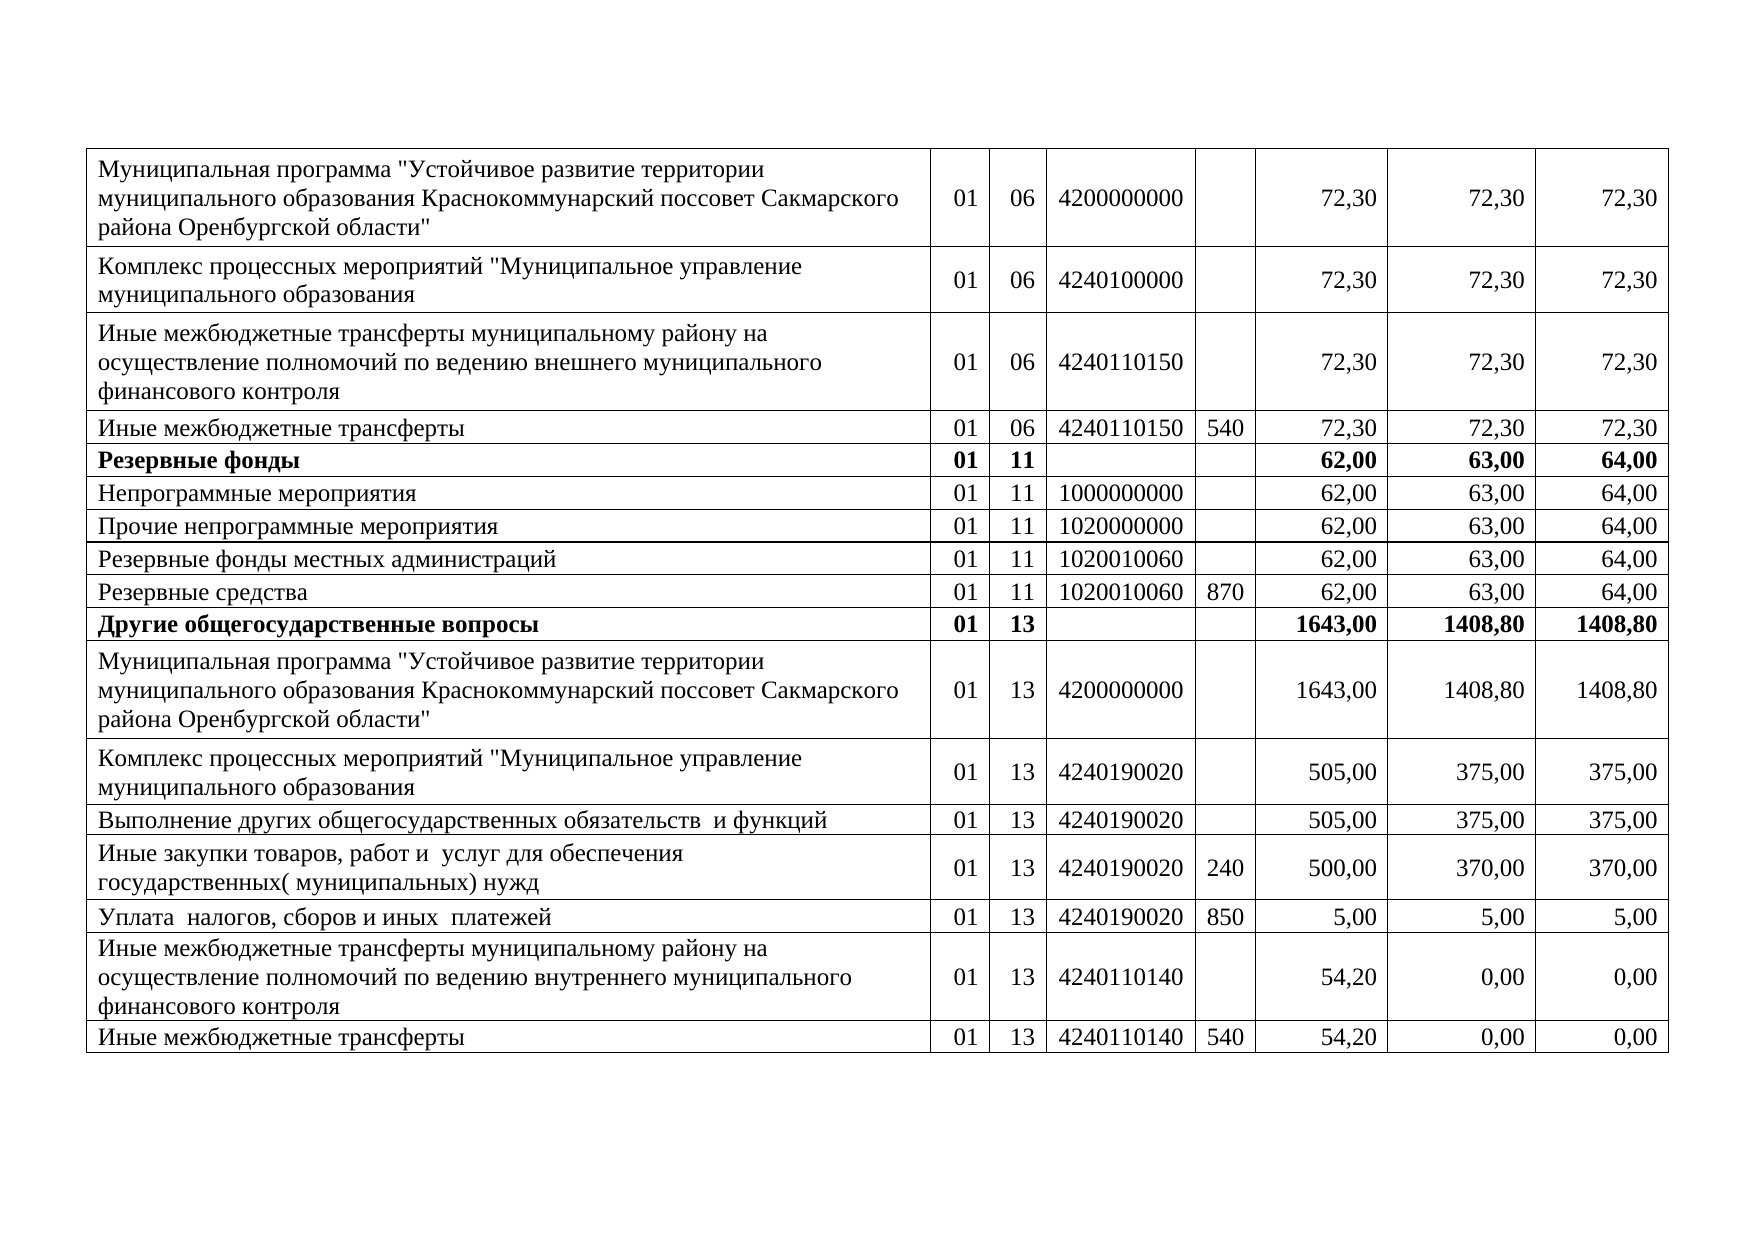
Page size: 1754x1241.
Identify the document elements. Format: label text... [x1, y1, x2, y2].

table_cell 01 [931, 933, 989, 1019]
table_cell Иные закупки товаров, работ и услуг для обеспечения государственных( муниципальных) нужд [87, 835, 930, 899]
table_cell 505,00 [1256, 739, 1387, 804]
table_cell 01 [931, 149, 989, 246]
table_cell 13 [990, 641, 1046, 738]
table_cell 4240190020 [1047, 805, 1195, 834]
table_cell 72,30 [1256, 411, 1387, 443]
table_cell 13 [990, 933, 1046, 1019]
table_cell Уплата налогов, сборов и иных платежей [87, 900, 930, 932]
table_cell 11 [990, 575, 1046, 607]
table_cell 11 [990, 477, 1046, 509]
table_cell 01 [931, 900, 989, 932]
table_cell 240 [1196, 835, 1255, 899]
table_cell 540 [1196, 411, 1255, 443]
table_cell 4240190020 [1047, 835, 1195, 899]
table_cell Иные межбюджетные трансферты [87, 1021, 930, 1052]
table_cell 72,30 [1388, 149, 1535, 246]
table_cell 850 [1196, 900, 1255, 932]
table_cell 63,00 [1388, 444, 1535, 476]
table_cell 06 [990, 247, 1046, 312]
table_cell [1196, 510, 1255, 541]
table_cell 01 [931, 510, 989, 541]
table_cell 62,00 [1256, 477, 1387, 509]
table_cell 1408,80 [1388, 608, 1535, 640]
table_cell 11 [990, 543, 1046, 574]
table_cell [1196, 444, 1255, 476]
table_cell 64,00 [1536, 444, 1668, 476]
table_cell 4240110140 [1047, 933, 1195, 1019]
table_cell 4240190020 [1047, 900, 1195, 932]
table_cell 01 [931, 805, 989, 834]
table_cell 72,30 [1256, 149, 1387, 246]
table_cell 13 [990, 608, 1046, 640]
table_cell 72,30 [1388, 313, 1535, 410]
table_cell 13 [990, 739, 1046, 804]
table_cell 72,30 [1388, 411, 1535, 443]
table_cell 0,00 [1536, 933, 1668, 1019]
table_cell 375,00 [1536, 805, 1668, 834]
table_cell 0,00 [1388, 933, 1535, 1019]
table_cell 1408,80 [1536, 641, 1668, 738]
table_cell Прочие непрограммные мероприятия [87, 510, 930, 541]
table_cell Муниципальная программа "Устойчивое развитие территории муниципального образования Краснокоммунарский поссовет Сакмарского района Оренбургской области" [87, 149, 930, 246]
table_cell 01 [931, 641, 989, 738]
table_cell 01 [931, 835, 989, 899]
table_cell [1196, 608, 1255, 640]
table_cell 64,00 [1536, 575, 1668, 607]
table_cell 01 [931, 313, 989, 410]
table_cell Резервные фонды местных администраций [87, 543, 930, 574]
table_cell 1020010060 [1047, 543, 1195, 574]
table_cell 64,00 [1536, 477, 1668, 509]
table_cell 4200000000 [1047, 149, 1195, 246]
table_cell 4240110150 [1047, 411, 1195, 443]
table_cell 01 [931, 411, 989, 443]
table_cell 72,30 [1388, 247, 1535, 312]
table_cell Муниципальная программа "Устойчивое развитие территории муниципального образования Краснокоммунарский поссовет Сакмарского района Оренбургской области" [87, 641, 930, 738]
table_cell [1196, 313, 1255, 410]
table_cell 01 [931, 608, 989, 640]
table_cell [1196, 543, 1255, 574]
table_cell 1643,00 [1256, 608, 1387, 640]
table_cell 01 [931, 575, 989, 607]
table_cell Непрограммные мероприятия [87, 477, 930, 509]
table_cell 370,00 [1388, 835, 1535, 899]
table_cell Выполнение других общегосударственных обязательств и функций [87, 805, 930, 834]
table_cell 01 [931, 247, 989, 312]
table_cell 72,30 [1256, 247, 1387, 312]
table_cell 4240190020 [1047, 739, 1195, 804]
table_cell 870 [1196, 575, 1255, 607]
table_cell [1196, 641, 1255, 738]
table_cell 375,00 [1388, 739, 1535, 804]
table_cell Иные межбюджетные трансферты [87, 411, 930, 443]
table_cell 1020010060 [1047, 575, 1195, 607]
table_cell 06 [990, 149, 1046, 246]
table_cell 4240100000 [1047, 247, 1195, 312]
table_cell [1196, 477, 1255, 509]
table_cell 64,00 [1536, 510, 1668, 541]
table_cell 4240110150 [1047, 313, 1195, 410]
table_cell [1047, 608, 1195, 640]
table_cell Резервные средства [87, 575, 930, 607]
table_cell 63,00 [1388, 575, 1535, 607]
table_cell [1196, 247, 1255, 312]
table_cell 01 [931, 1021, 989, 1052]
table_cell 13 [990, 1021, 1046, 1052]
table_cell 72,30 [1536, 313, 1668, 410]
table_cell Иные межбюджетные трансферты муниципальному району на осуществление полномочий по ведению внешнего муниципального финансового контроля [87, 313, 930, 410]
table_cell 13 [990, 835, 1046, 899]
table_cell 1643,00 [1256, 641, 1387, 738]
table_cell 370,00 [1536, 835, 1668, 899]
table_cell 5,00 [1536, 900, 1668, 932]
table_cell [1196, 149, 1255, 246]
table_cell 62,00 [1256, 444, 1387, 476]
table_cell 0,00 [1388, 1021, 1535, 1052]
table_cell [1196, 933, 1255, 1019]
table_cell 4240110140 [1047, 1021, 1195, 1052]
table_cell Иные межбюджетные трансферты муниципальному району на осуществление полномочий по ведению внутреннего муниципального финансового контроля [87, 933, 930, 1019]
table_cell Комплекс процессных мероприятий "Муниципальное управление муниципального образования [87, 247, 930, 312]
table_cell 1020000000 [1047, 510, 1195, 541]
table_cell 500,00 [1256, 835, 1387, 899]
table_cell 72,30 [1256, 313, 1387, 410]
table_cell 62,00 [1256, 510, 1387, 541]
table_cell 54,20 [1256, 1021, 1387, 1052]
table_cell 01 [931, 739, 989, 804]
table_cell 64,00 [1536, 543, 1668, 574]
table_cell 62,00 [1256, 543, 1387, 574]
table_cell Резервные фонды [87, 444, 930, 476]
table_cell [1196, 805, 1255, 834]
table_cell 13 [990, 900, 1046, 932]
table_cell 06 [990, 411, 1046, 443]
table_cell 11 [990, 444, 1046, 476]
table_cell 5,00 [1388, 900, 1535, 932]
table_cell 62,00 [1256, 575, 1387, 607]
table_cell 72,30 [1536, 247, 1668, 312]
table_cell 1000000000 [1047, 477, 1195, 509]
table_cell 375,00 [1536, 739, 1668, 804]
table_cell [1196, 739, 1255, 804]
table_cell 01 [931, 543, 989, 574]
table_cell 54,20 [1256, 933, 1387, 1019]
table_cell Другие общегосударственные вопросы [87, 608, 930, 640]
table_cell [1047, 444, 1195, 476]
table_cell 72,30 [1536, 411, 1668, 443]
table_cell 1408,80 [1536, 608, 1668, 640]
table_cell 375,00 [1388, 805, 1535, 834]
table_cell 505,00 [1256, 805, 1387, 834]
table_cell 01 [931, 477, 989, 509]
table_cell 06 [990, 313, 1046, 410]
table_cell 5,00 [1256, 900, 1387, 932]
table_cell 13 [990, 805, 1046, 834]
table_cell 63,00 [1388, 543, 1535, 574]
table_cell 63,00 [1388, 510, 1535, 541]
table_cell 4200000000 [1047, 641, 1195, 738]
table_cell 1408,80 [1388, 641, 1535, 738]
table_cell 0,00 [1536, 1021, 1668, 1052]
table_cell 72,30 [1536, 149, 1668, 246]
table_cell 01 [931, 444, 989, 476]
table_cell Комплекс процессных мероприятий "Муниципальное управление муниципального образования [87, 739, 930, 804]
table_cell 540 [1196, 1021, 1255, 1052]
table_cell 63,00 [1388, 477, 1535, 509]
table_cell 11 [990, 510, 1046, 541]
